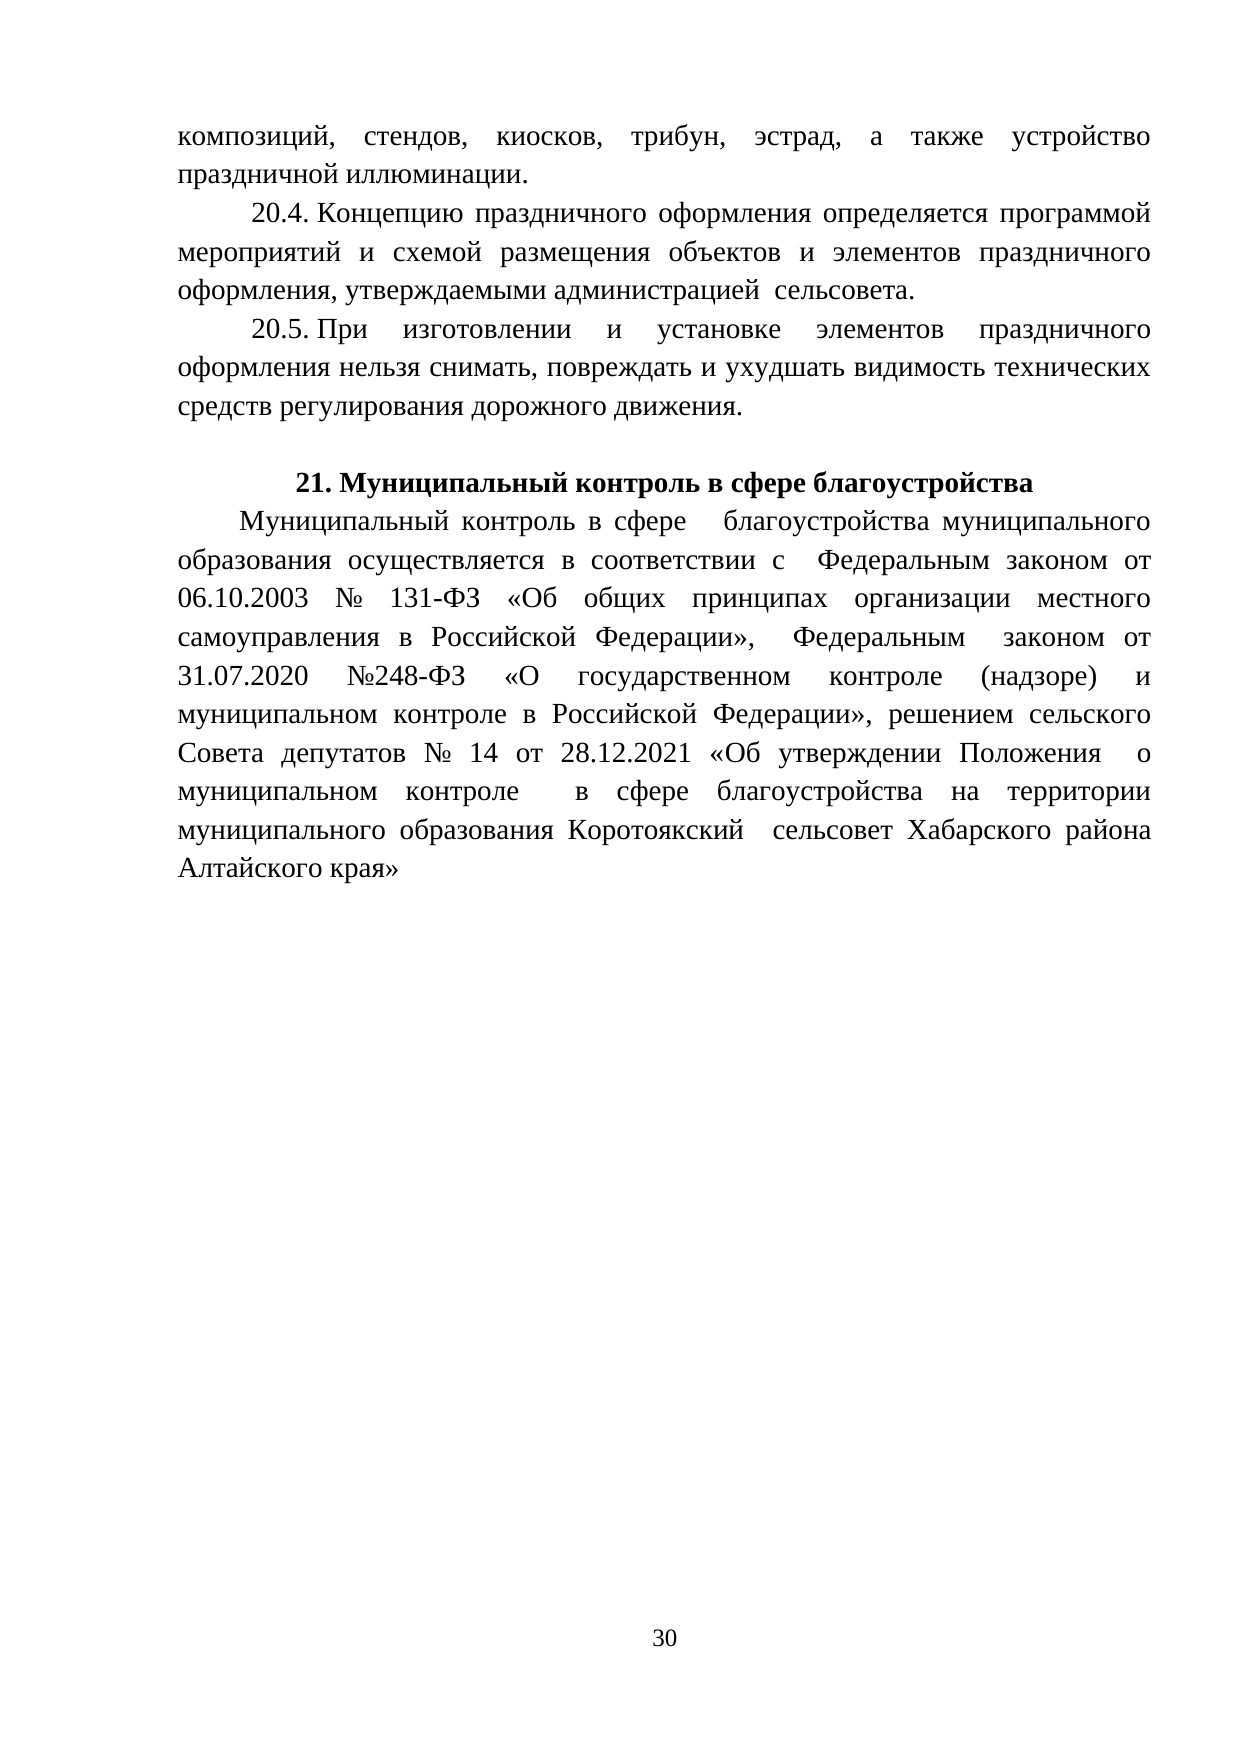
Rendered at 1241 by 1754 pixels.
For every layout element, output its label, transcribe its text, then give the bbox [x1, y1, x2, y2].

text Муниципальный контроль в сфере благоустройства муниципального образования осуществляется в соответствии с Федеральным законом от 06.10.2003 № 131-ФЗ «Об общих принципах организации местного самоуправления в Российской Федерации», Федеральным законом от 31.07.2020 №248-ФЗ «О государственном контроле (надзоре) и муниципальном контроле в Российской Федерации», решением сельского Совета депутатов № 14 от 28.12.2021 «Об утверждении Положения о муниципальном контроле в сфере благоустройства на территории муниципального образования Коротоякский сельсовет Хабарского района Алтайского края» [177, 503, 1152, 884]
text 20.4. Концепцию праздничного оформления определяется программой мероприятий и схемой размещения объектов и элементов праздничного оформления, утверждаемыми администрацией сельсовета. [177, 195, 1152, 306]
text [177, 118, 1152, 190]
text 21. Муниципальный контроль в сфере благоустройства [177, 465, 1152, 498]
text 20.5. При изготовлении и установке элементов праздничного оформления нельзя снимать, повреждать и ухудшать видимость технических средств регулирования дорожного движения. [177, 311, 1152, 421]
